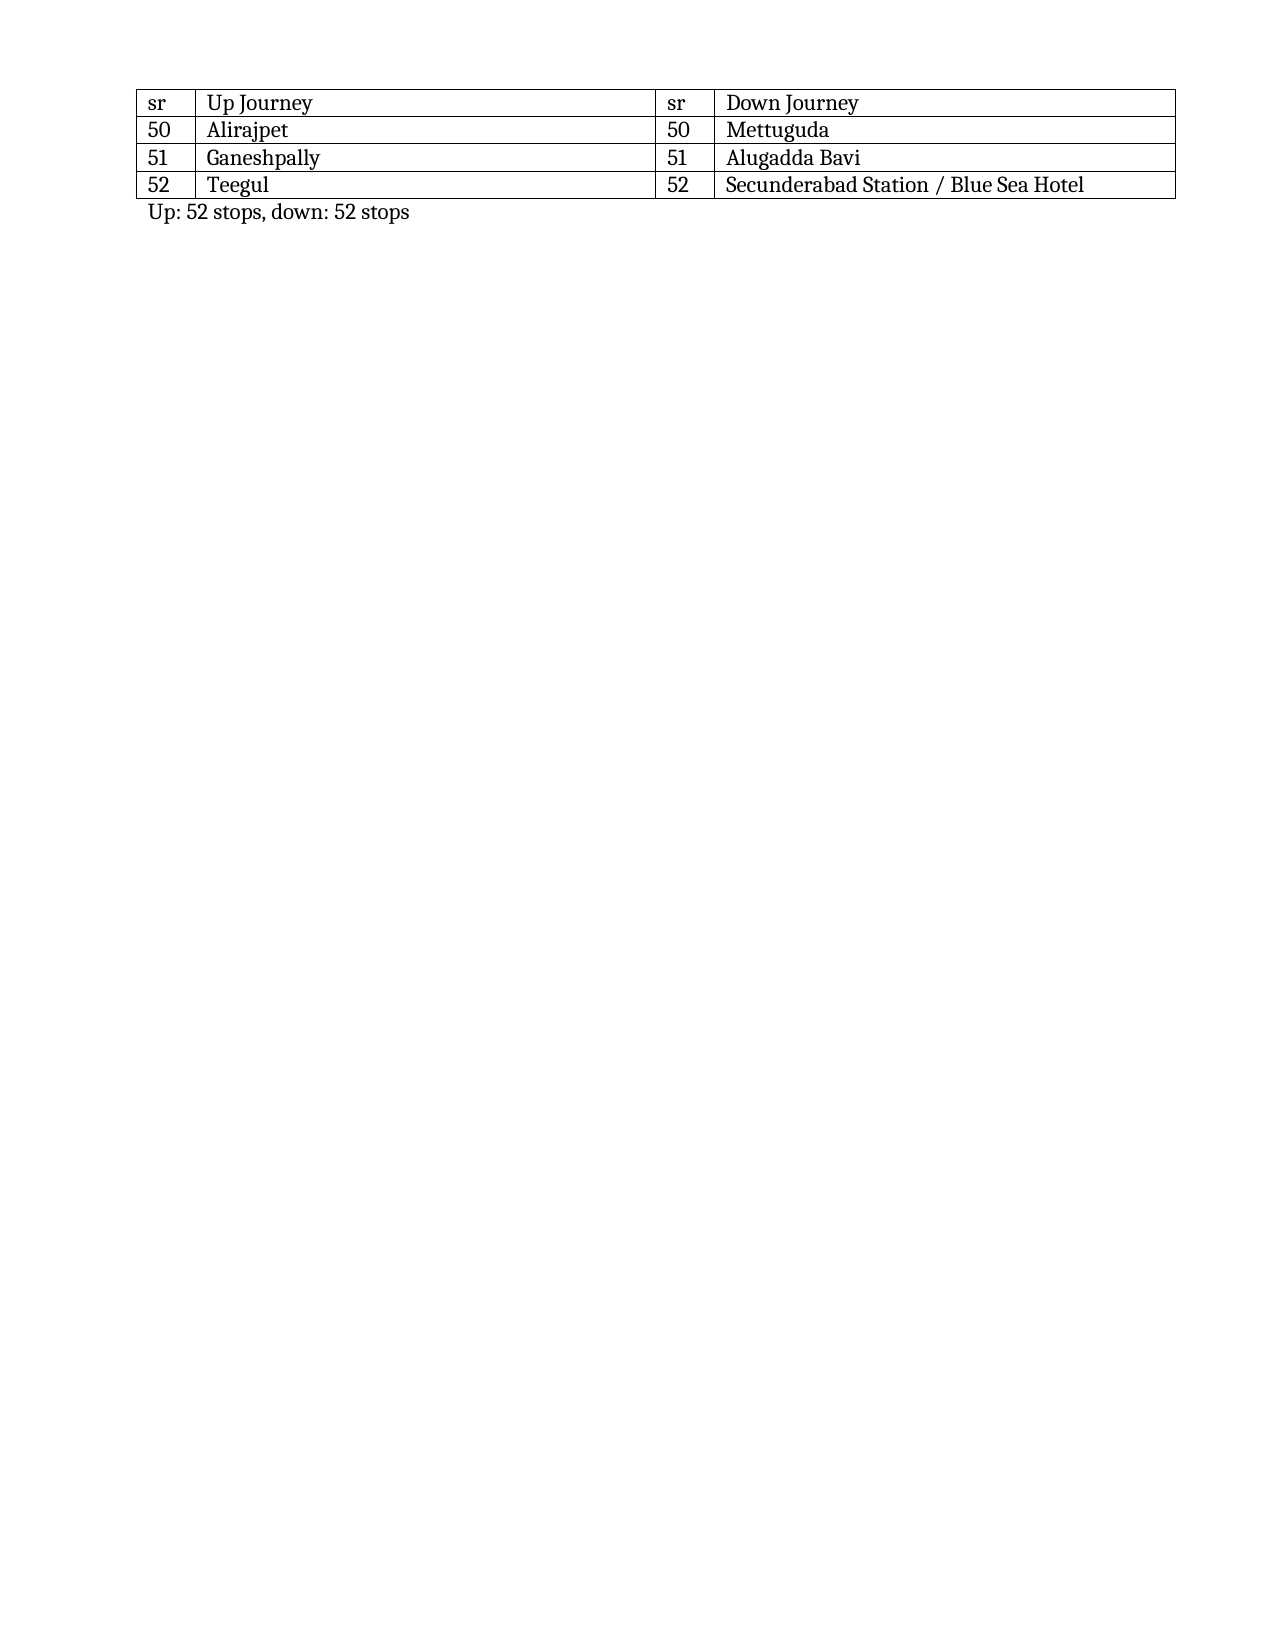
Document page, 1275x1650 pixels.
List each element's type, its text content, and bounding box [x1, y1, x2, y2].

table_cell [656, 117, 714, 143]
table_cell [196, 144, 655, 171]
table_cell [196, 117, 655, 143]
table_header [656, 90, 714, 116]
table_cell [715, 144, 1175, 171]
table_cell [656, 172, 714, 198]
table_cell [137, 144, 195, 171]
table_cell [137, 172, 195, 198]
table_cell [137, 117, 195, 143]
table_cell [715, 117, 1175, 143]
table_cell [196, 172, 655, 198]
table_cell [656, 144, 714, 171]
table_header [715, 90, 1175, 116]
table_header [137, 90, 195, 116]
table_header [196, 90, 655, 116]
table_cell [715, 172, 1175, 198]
text Up: 52 stops, down: 52 stops [148, 199, 1186, 226]
